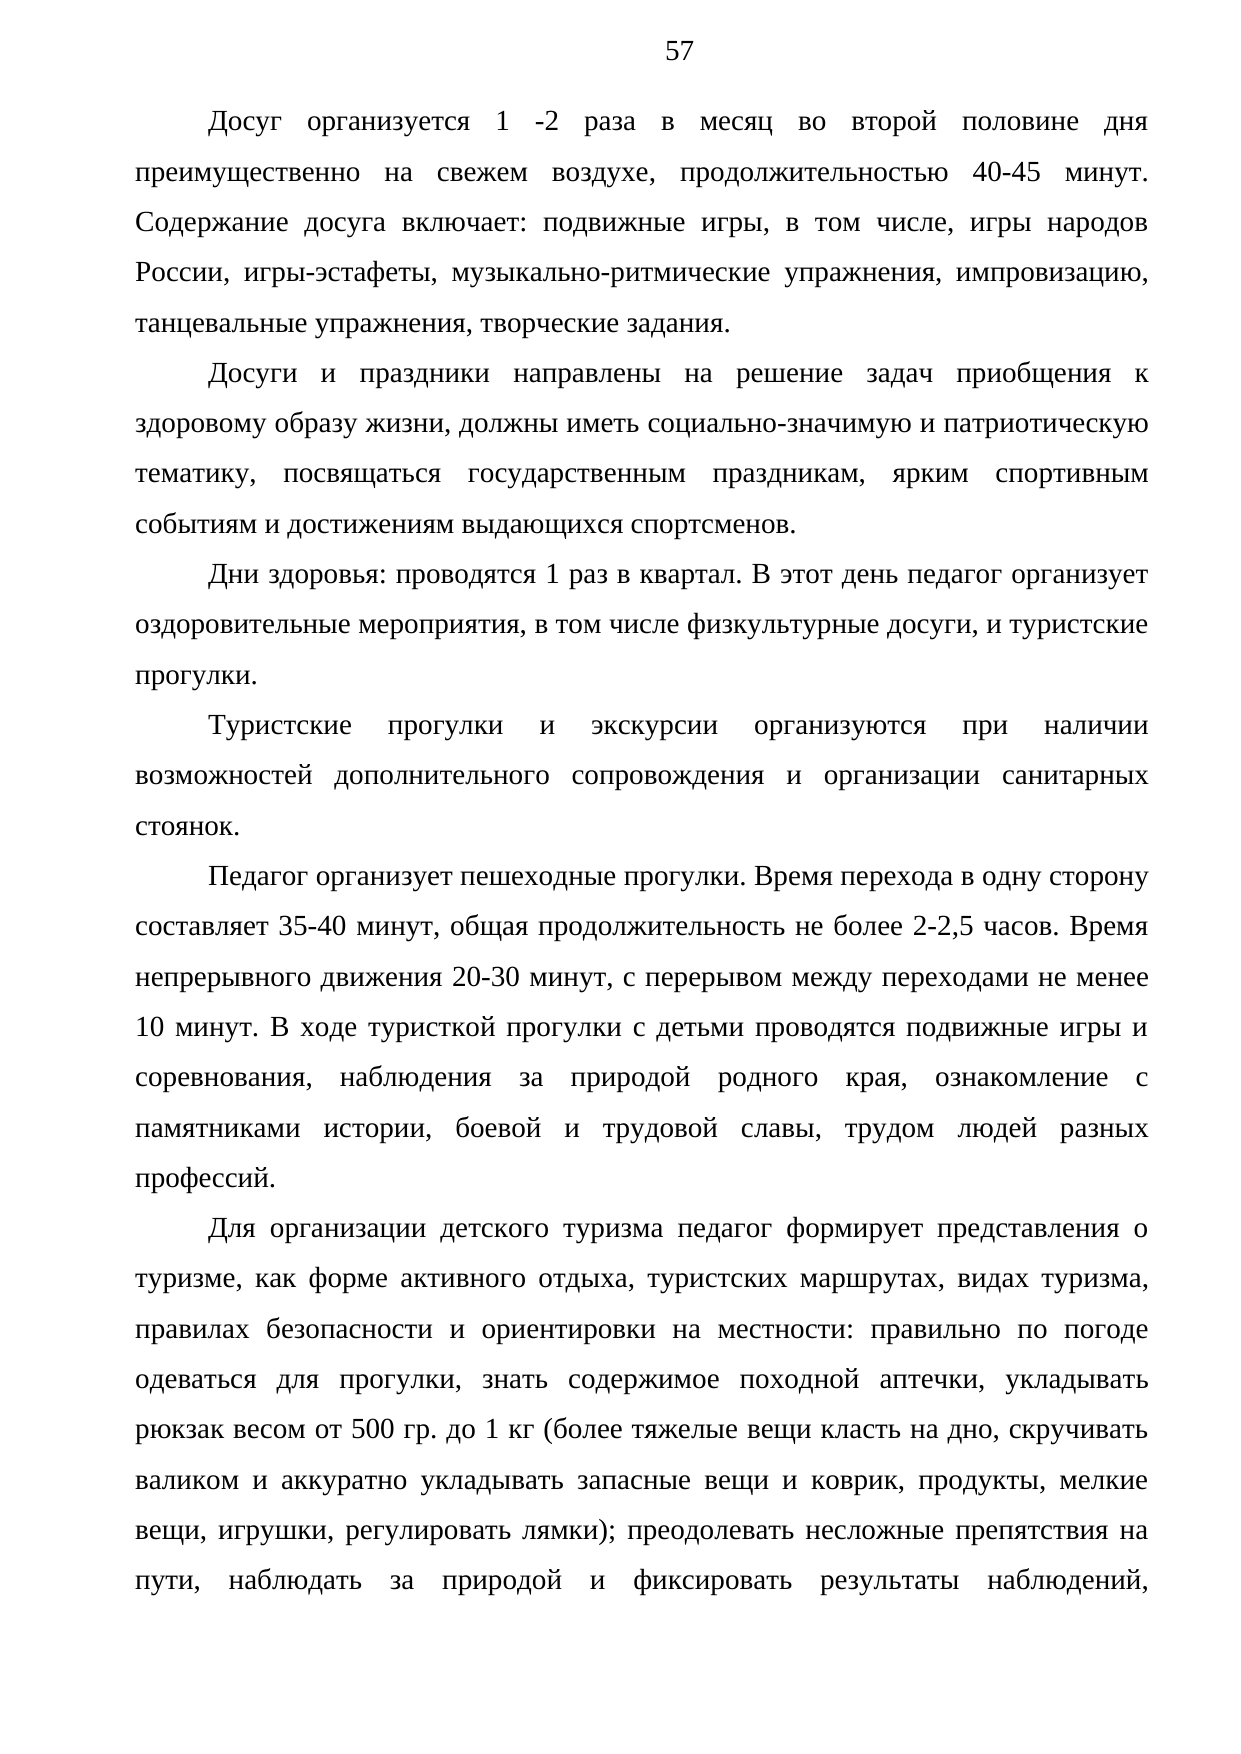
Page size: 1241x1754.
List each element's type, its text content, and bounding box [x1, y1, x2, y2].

text Досуги и праздники направлены на решение задач приобщения к здоровому образу жизни, должны иметь социально-значимую и патриотическую тематику, посвящаться государственным праздникам, ярким спортивным событиям и достижениям выдающихся спортсменов. [135, 355, 1149, 539]
text Педагог организует пешеходные прогулки. Время перехода в одну сторону составляет 35-40 минут, общая продолжительность не более 2-2,5 часов. Время непрерывного движения 20-30 минут, с перерывом между переходами не менее 10 минут. В ходе туристкой прогулки с детьми проводятся подвижные игры и соревнования, наблюдения за природой родного края, ознакомление с памятниками истории, боевой и трудовой славы, трудом людей разных профессий. [135, 858, 1149, 1193]
text Досуг организуется 1 -2 раза в месяц во второй половине дня преимущественно на свежем воздухе, продолжительностью 40-45 минут. Содержание досуга включает: подвижные игры, в том числе, игры народов России, игры-эстафеты, музыкально-ритмические упражнения, импровизацию, танцевальные упражнения, творческие задания. [135, 103, 1149, 338]
text Дни здоровья: проводятся 1 раз в квартал. В этот день педагог организует оздоровительные мероприятия, в том числе физкультурные досуги, и туристские прогулки. [135, 556, 1149, 690]
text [135, 1210, 1149, 1596]
text Туристские прогулки и экскурсии организуются при наличии возможностей дополнительного сопровождения и организации санитарных стоянок. [135, 707, 1149, 841]
